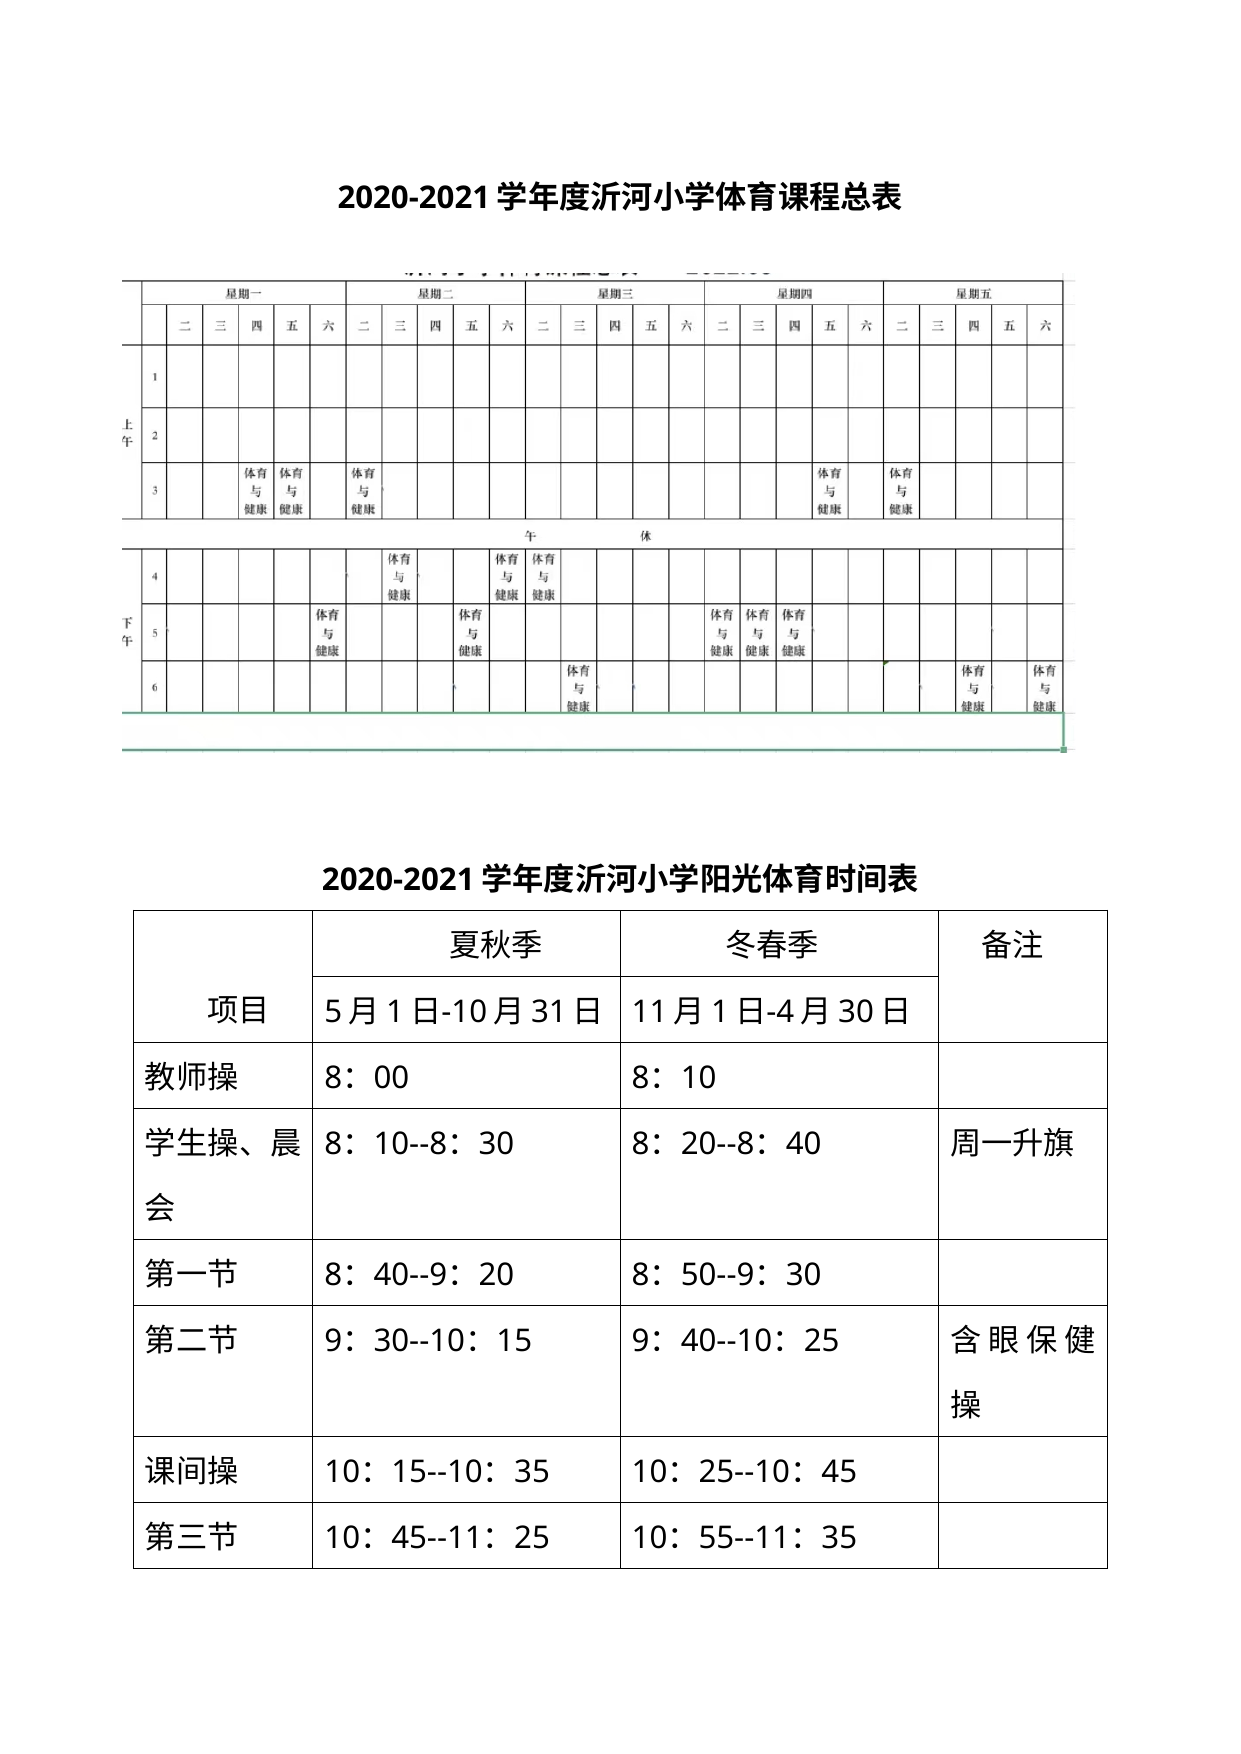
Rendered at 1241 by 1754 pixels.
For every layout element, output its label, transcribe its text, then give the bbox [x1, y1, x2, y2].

table_cell 9：40--10：25 [621, 1306, 938, 1436]
table_header 夏秋季 [313, 911, 620, 976]
table_cell [939, 1240, 1107, 1305]
table_cell 第三节 [134, 1503, 312, 1568]
table_cell 8：00 [313, 1043, 620, 1108]
table_cell 10：15--10：35 [313, 1437, 620, 1502]
table_cell 10：55--11：35 [621, 1503, 938, 1568]
table_cell 8：50--9：30 [621, 1240, 938, 1305]
table_cell 10：25--10：45 [621, 1437, 938, 1502]
table_cell [939, 1437, 1107, 1502]
text 2020-2021学年度沂河小学阳光体育时间表 [187, 844, 1053, 909]
table_header 备注 [939, 911, 1107, 1042]
table_cell 8：40--9：20 [313, 1240, 620, 1305]
table_cell 第一节 [134, 1240, 312, 1305]
picture [122, 273, 1076, 753]
table_cell 含眼保健操 [939, 1306, 1107, 1436]
table_cell [939, 1503, 1107, 1568]
table_cell 第二节 [134, 1306, 312, 1436]
table_cell 周一升旗 [939, 1109, 1107, 1239]
text 2020-2021学年度沂河小学体育课程总表 [187, 162, 1053, 227]
table_cell 课间操 [134, 1437, 312, 1502]
table_header 项目 [134, 911, 312, 1042]
table_cell 8：20--8：40 [621, 1109, 938, 1239]
table_cell 教师操 [134, 1043, 312, 1108]
table_cell 8：10--8：30 [313, 1109, 620, 1239]
table_cell 9：30--10：15 [313, 1306, 620, 1436]
table_header 冬春季 [621, 911, 938, 976]
table_cell [939, 1043, 1107, 1108]
table_cell 11月1日-4月30日 [621, 977, 938, 1042]
table_cell 10：45--11：25 [313, 1503, 620, 1568]
table_cell 5月1日-10月31日 [313, 977, 620, 1042]
table_cell 8：10 [621, 1043, 938, 1108]
table_cell 学生操、晨会 [134, 1109, 312, 1239]
